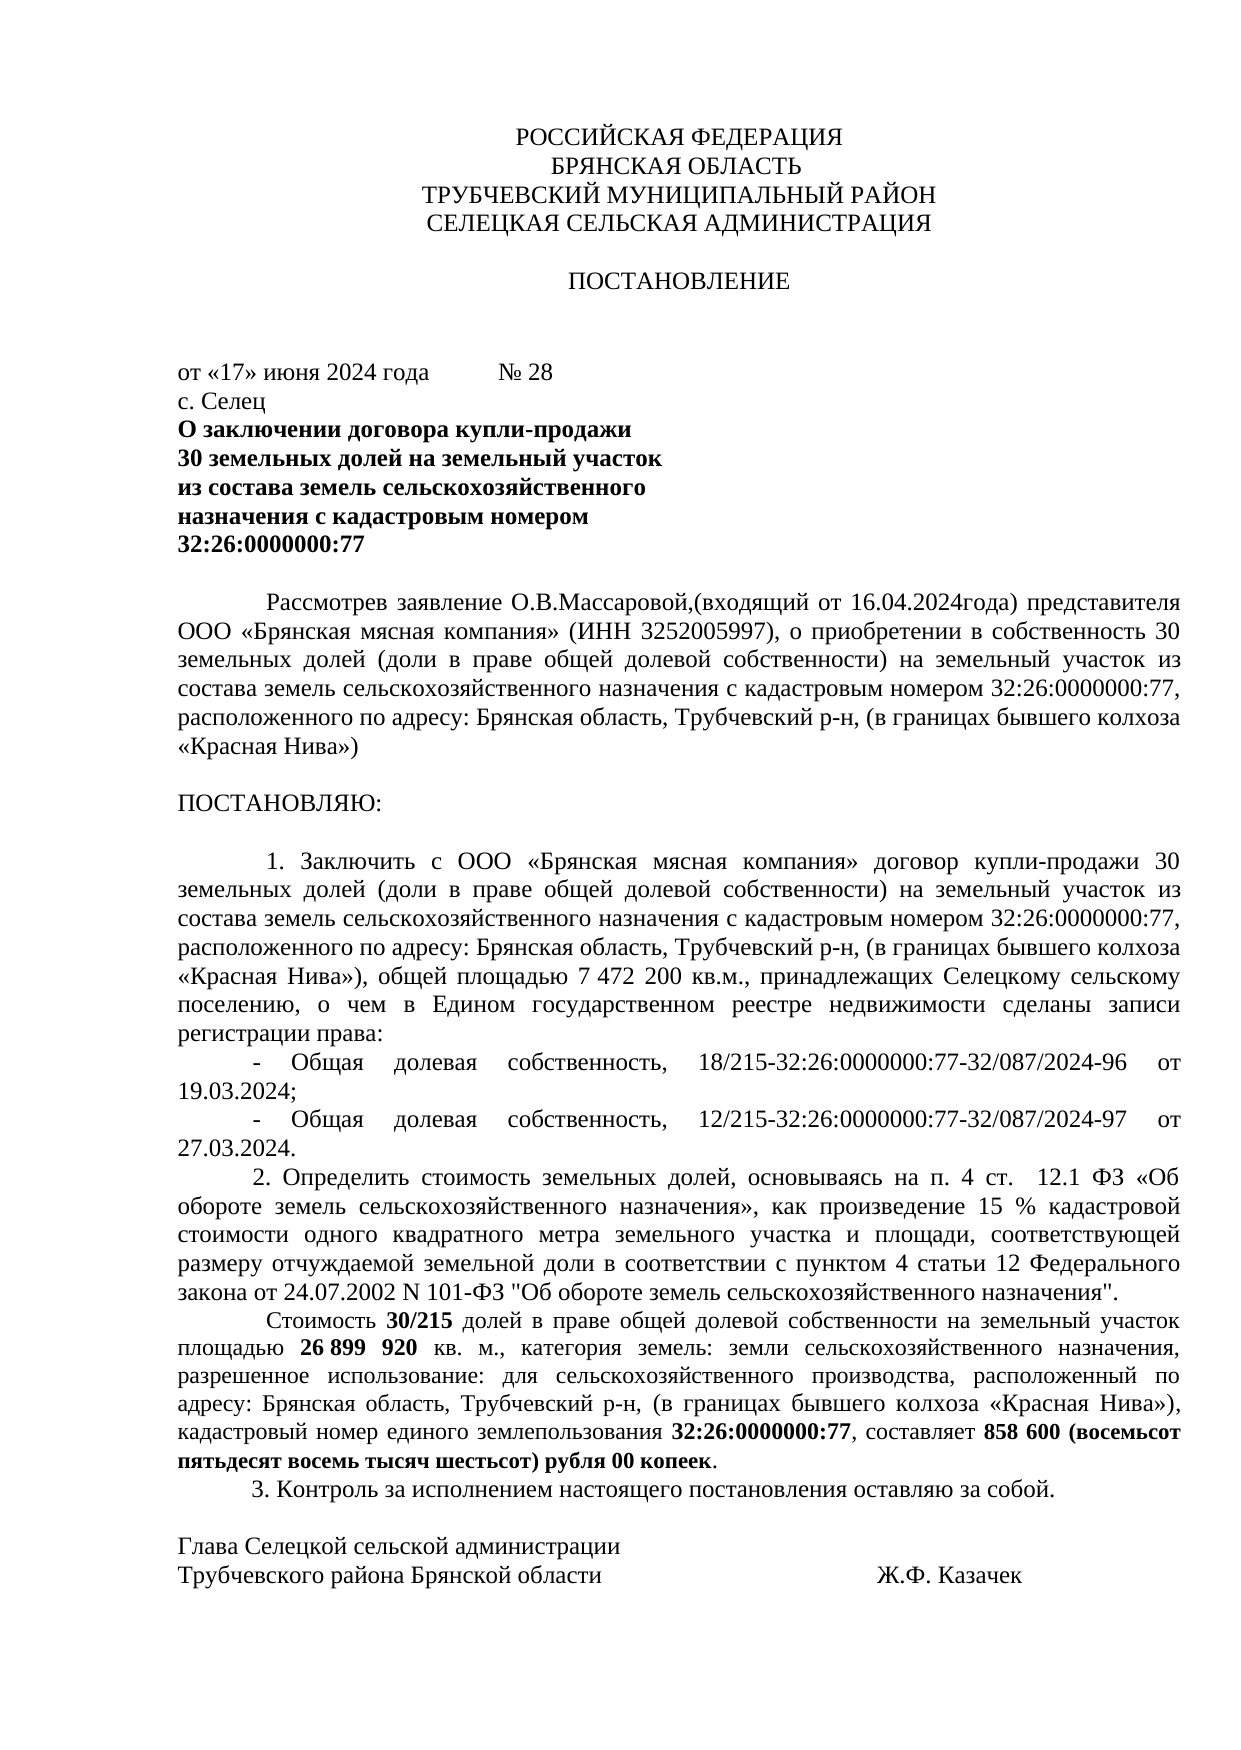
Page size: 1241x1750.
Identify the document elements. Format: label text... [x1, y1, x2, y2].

text О заключении договора купли-продажи [177, 414, 1181, 443]
text СЕЛЕЦКАЯ СЕЛЬСКАЯ АДМИНИСТРАЦИЯ [177, 208, 1181, 237]
text 2. Определить стоимость земельных долей, основываясь на п. 4 ст. 12.1 ФЗ «Об обороте земель сельскохозяйственного назначения», как произведение 15 % кадастровой стоимости одного квадратного метра земельного участка и площади, соответствующей размеру отчуждаемой земельной доли в соответствии с пунктом 4 статьи 12 Федерального закона от 24.07.2002 N 101-ФЗ "Об обороте земель сельскохозяйственного назначения". [177, 1162, 1181, 1306]
text Рассмотрев заявление О.В.Массаровой,(входящий от 16.04.2024года) представителя ООО «Брянская мясная компания» (ИНН 3252005997), о приобретении в собственность 30 земельных долей (доли в праве общей долевой собственности) на земельный участок из состава земель сельскохозяйственного назначения с кадастровым номером 32:26:0000000:77, расположенного по адресу: Брянская область, Трубчевский р-н, (в границах бывшего колхоза «Красная Нива») [177, 587, 1181, 759]
text ПОСТАНОВЛЕНИЕ [177, 266, 1181, 295]
text назначения с кадастровым номером [177, 501, 1181, 529]
text ПОСТАНОВЛЯЮ: [177, 788, 1181, 817]
text - Общая долевая собственность, 12/215-32:26:0000000:77-32/087/2024-97 от 27.03.2024. [177, 1104, 1181, 1162]
text из состава земель сельскохозяйственного [177, 472, 1181, 501]
text - Общая долевая собственность, 18/215-32:26:0000000:77-32/087/2024-96 от 19.03.2024; [177, 1047, 1181, 1104]
text с. Селец [177, 386, 1181, 414]
text от «17» июня 2024 года № 28 [177, 357, 1181, 386]
text 30 земельных долей на земельный участок [177, 443, 1181, 472]
text РОССИЙСКАЯ ФЕДЕРАЦИЯ [177, 122, 1181, 151]
text Глава Селецкой сельской администрации [177, 1531, 1181, 1560]
text 3. Контроль за исполнением настоящего постановления оставляю за собой. [177, 1474, 1181, 1502]
text 32:26:0000000:77 [177, 529, 1181, 558]
text Трубчевского района Брянской области Ж.Ф. Казачек [177, 1560, 1181, 1589]
text 1. Заключить с ООО «Брянская мясная компания» договор купли-продажи 30 земельных долей (доли в праве общей долевой собственности) на земельный участок из состава земель сельскохозяйственного назначения с кадастровым номером 32:26:0000000:77, расположенного по адресу: Брянская область, Трубчевский р-н, (в границах бывшего колхоза «Красная Нива»), общей площадью 7 472 200 кв.м., принадлежащих Селецкому сельскому поселению, о чем в Едином государственном реестре недвижимости сделаны записи регистрации права: [177, 846, 1181, 1047]
text Стоимость 30/215 долей в праве общей долевой собственности на земельный участок площадью 26 899 920 кв. м., категория земель: земли сельскохозяйственного назначения, разрешенное использование: для сельскохозяйственного производства, расположенный по адресу: Брянская область, Трубчевский р-н, (в границах бывшего колхоза «Красная Нива»), кадастровый номер единого землепользования 32:26:0000000:77, составляет 858 600 (восемьсот пятьдесят восемь тысяч шестьсот) рубля 00 копеек. [177, 1306, 1181, 1474]
text БРЯНСКАЯ ОБЛАСТЬ ТРУБЧЕВСКИЙ МУНИЦИПАЛЬНЫЙ РАЙОН [177, 151, 1181, 208]
